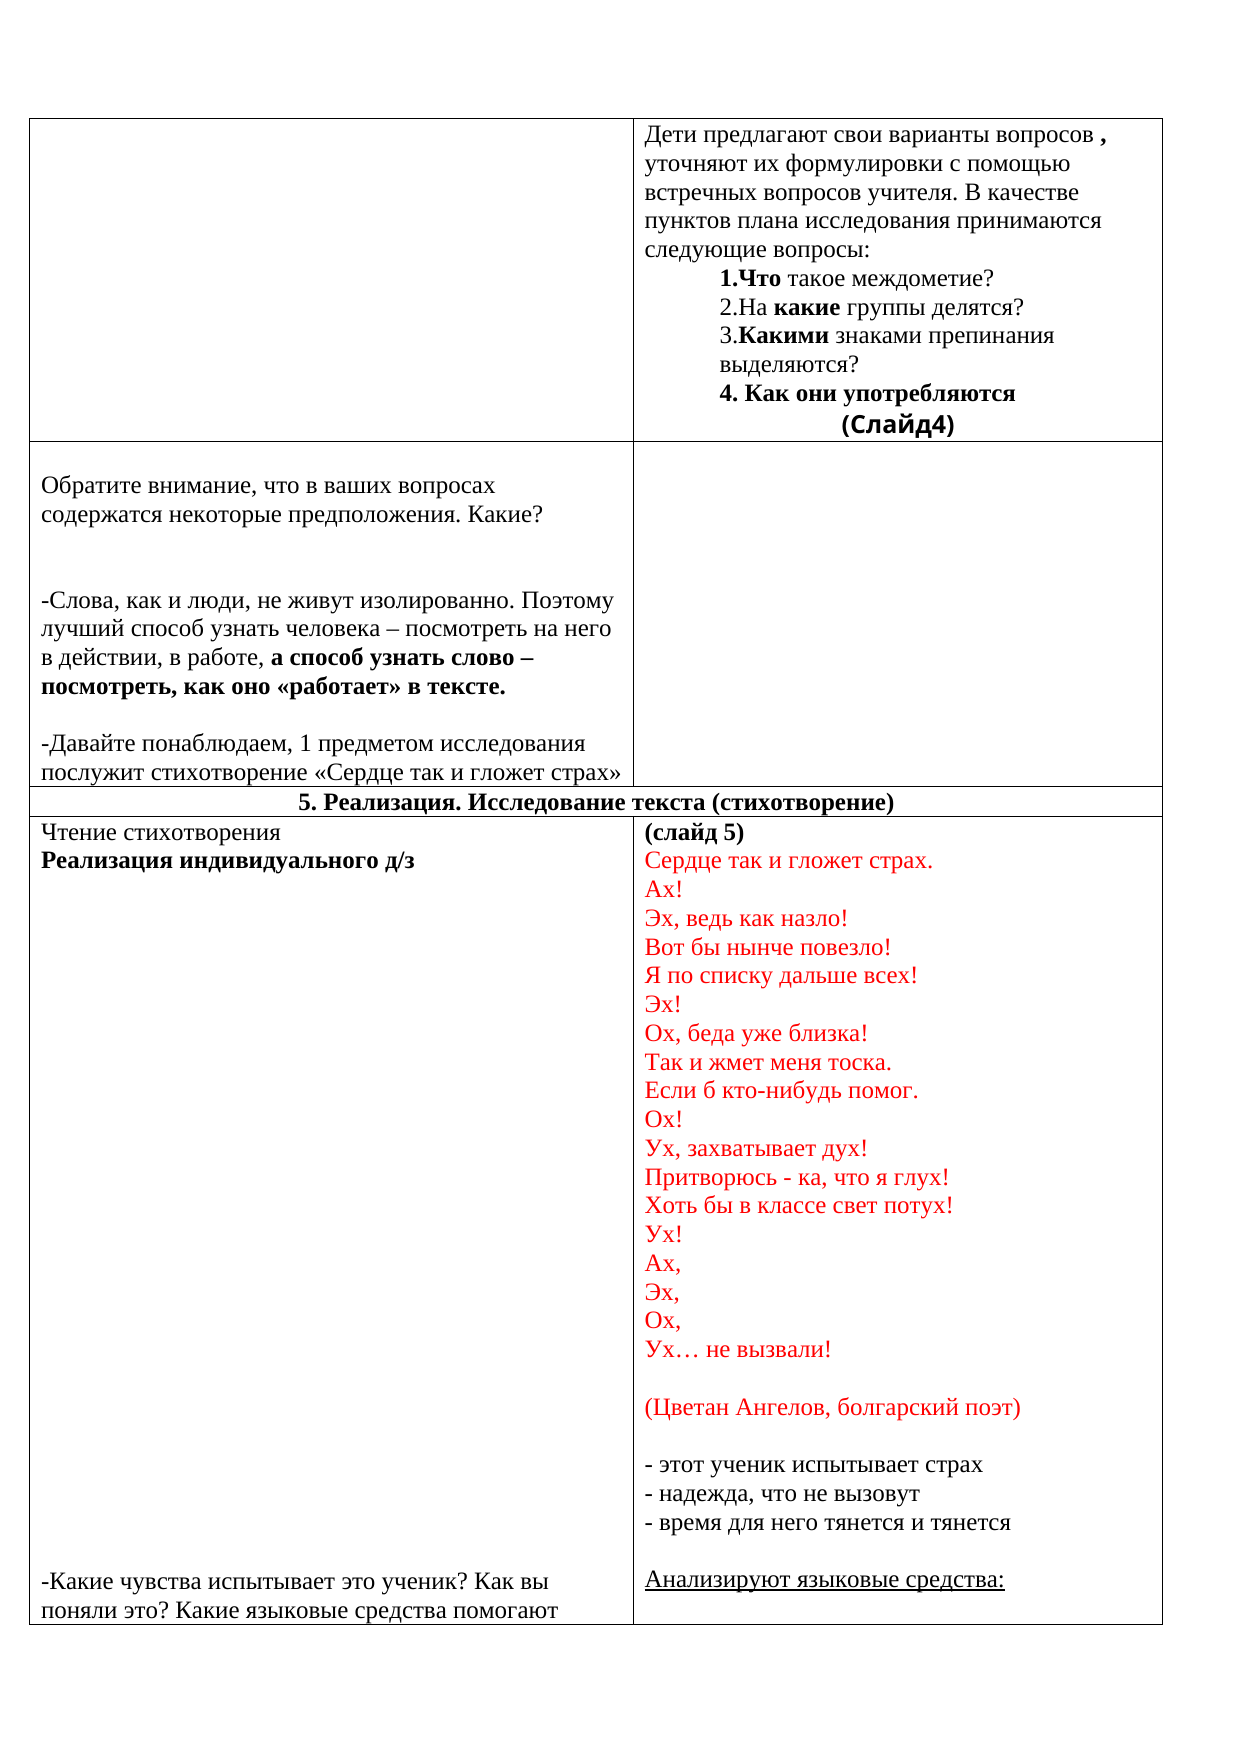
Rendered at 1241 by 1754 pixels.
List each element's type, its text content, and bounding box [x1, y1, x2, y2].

table_cell 5. Реализация. Исследование текста (стихотворение) [30, 787, 1162, 816]
table_cell Обратите внимание, что в ваших вопросах содержатся некоторые предположения. Какие? -Слова, как и люди, не живут изолированно. Поэтому лучший способ узнать человека – посмотреть на него в действии, в работе, а способ узнать слово – посмотреть, как оно «работает» в тексте. -Давайте понаблюдаем, 1 предметом исследования послужит стихотворение «Сердце так и гложет страх» [30, 442, 633, 786]
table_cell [634, 817, 1162, 1623]
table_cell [30, 817, 633, 1623]
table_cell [30, 119, 633, 441]
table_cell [634, 119, 1162, 441]
table_cell [634, 442, 1162, 786]
